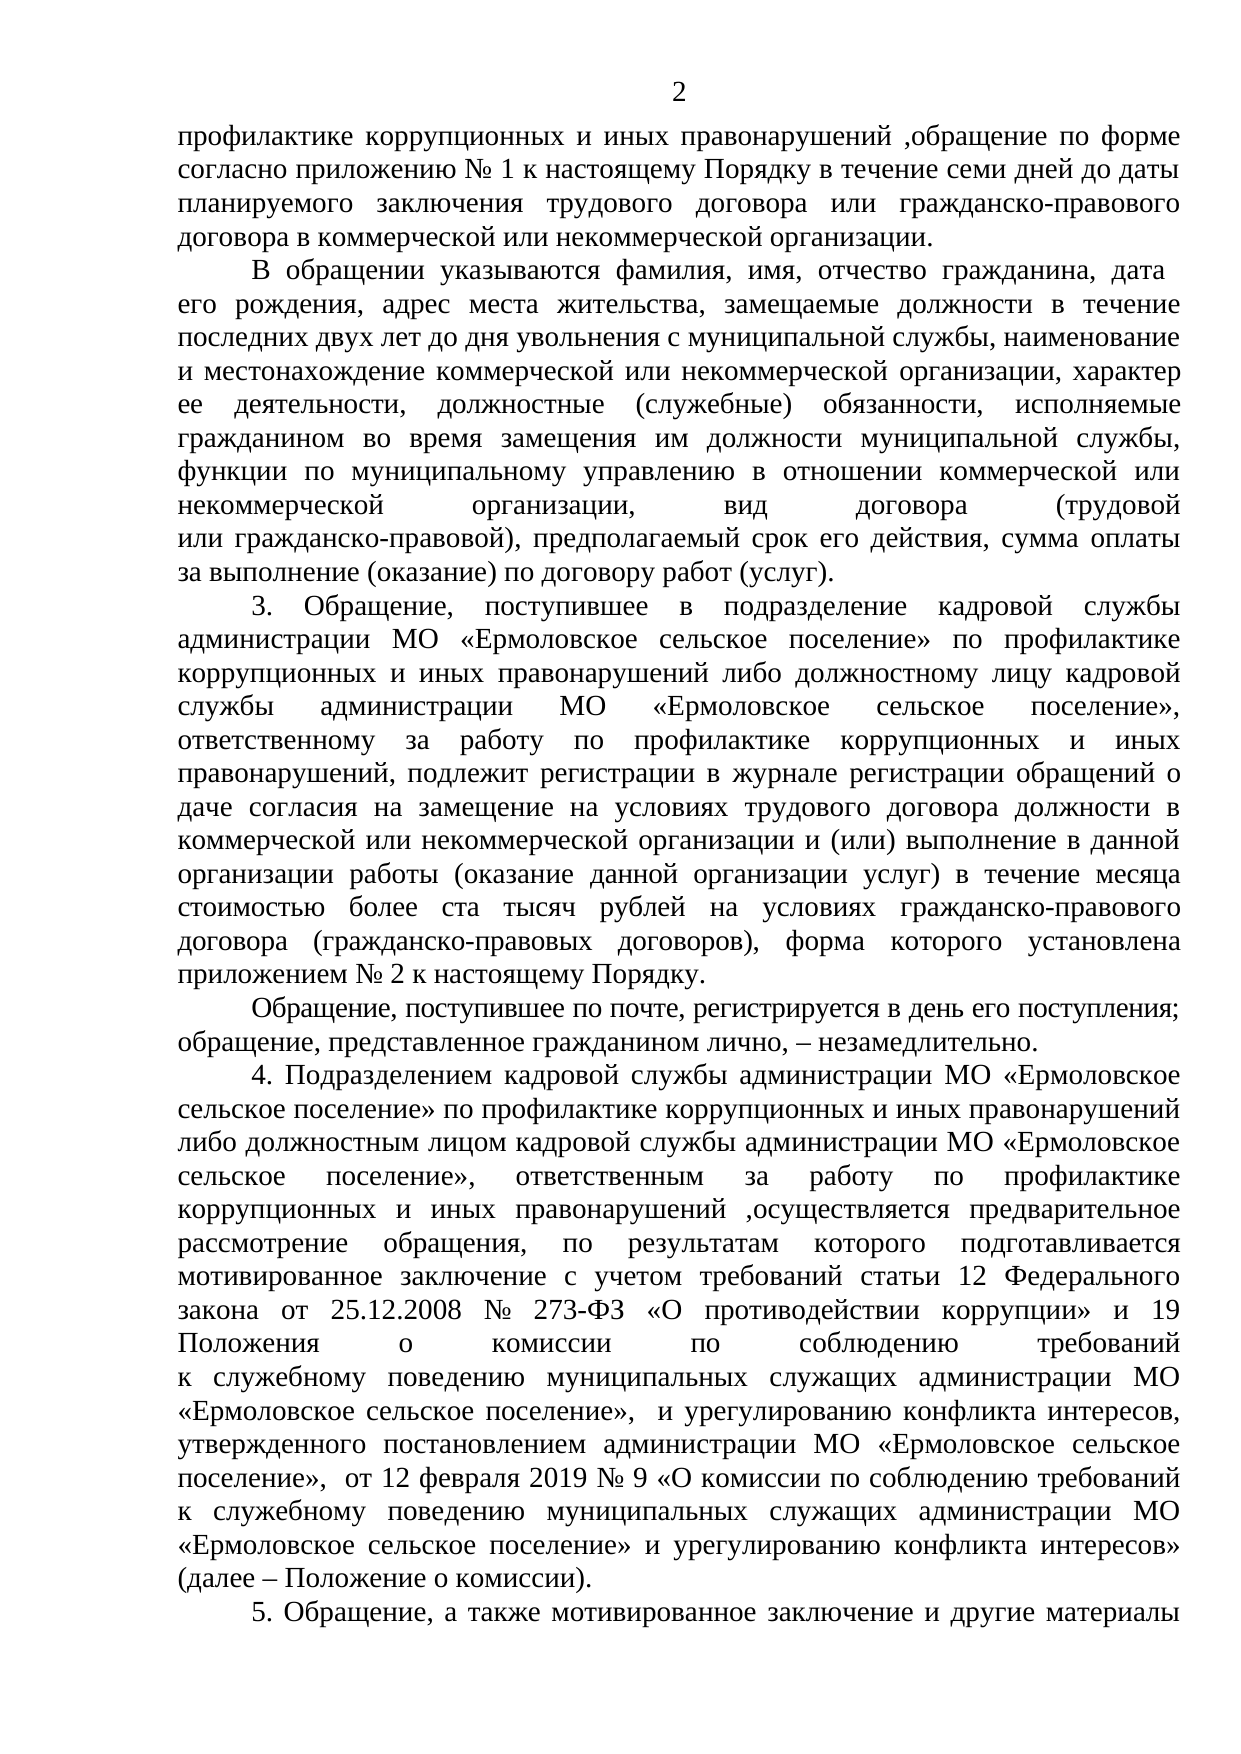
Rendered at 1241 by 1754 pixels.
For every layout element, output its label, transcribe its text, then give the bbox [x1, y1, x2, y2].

text Обращение, поступившее по почте, регистрируется в день его поступления; обращение, представленное гражданином лично, – незамедлительно. [177, 990, 1181, 1057]
text В обращении указываются фамилия, имя, отчество гражданина, дата его рождения, адрес места жительства, замещаемые должности в течение последних двух лет до дня увольнения с муниципальной службы, наименование и местонахождение коммерческой или некоммерческой организации, характер ее деятельности, должностные (служебные) обязанности, исполняемые гражданином во время замещения им должности муниципальной службы, функции по муниципальному управлению в отношении коммерческой или некоммерческой организации, вид договора (трудовой или гражданско-правовой), предполагаемый срок его действия, сумма оплаты за выполнение (оказание) по договору работ (услуг). [177, 252, 1181, 588]
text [177, 1594, 1181, 1627]
text 3. Обращение, поступившее в подразделение кадровой службы администрации МО «Ермоловское сельское поселение» по профилактике коррупционных и иных правонарушений либо должностному лицу кадровой службы администрации МО «Ермоловское сельское поселение», ответственному за работу по профилактике коррупционных и иных правонарушений, подлежит регистрации в журнале регистрации обращений о даче согласия на замещение на условиях трудового договора должности в коммерческой или некоммерческой организации и (или) выполнение в данной организации работы (оказание данной организации услуг) в течение месяца стоимостью более ста тысяч рублей на условиях гражданско-правового договора (гражданско-правовых договоров), форма которого установлена приложением № 2 к настоящему Порядку. [177, 588, 1181, 990]
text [177, 118, 1181, 252]
text 4. Подразделением кадровой службы администрации МО «Ермоловское сельское поселение» по профилактике коррупционных и иных правонарушений либо должностным лицом кадровой службы администрации МО «Ермоловское сельское поселение», ответственным за работу по профилактике коррупционных и иных правонарушений ,осуществляется предварительное рассмотрение обращения, по результатам которого подготавливается мотивированное заключение с учетом требований статьи 12 Федерального закона от 25.12.2008 № 273-ФЗ «О противодействии коррупции» и 19 Положения о комиссии по соблюдению требований к служебному поведению муниципальных служащих администрации МО «Ермоловское сельское поселение», и урегулированию конфликта интересов, утвержденного постановлением администрации МО «Ермоловское сельское поселение», от 12 февраля 2019 № 9 «О комиссии по соблюдению требований к служебному поведению муниципальных служащих администрации МО «Ермоловское сельское поселение» и урегулированию конфликта интересов» (далее – Положение о комиссии). [177, 1057, 1181, 1594]
